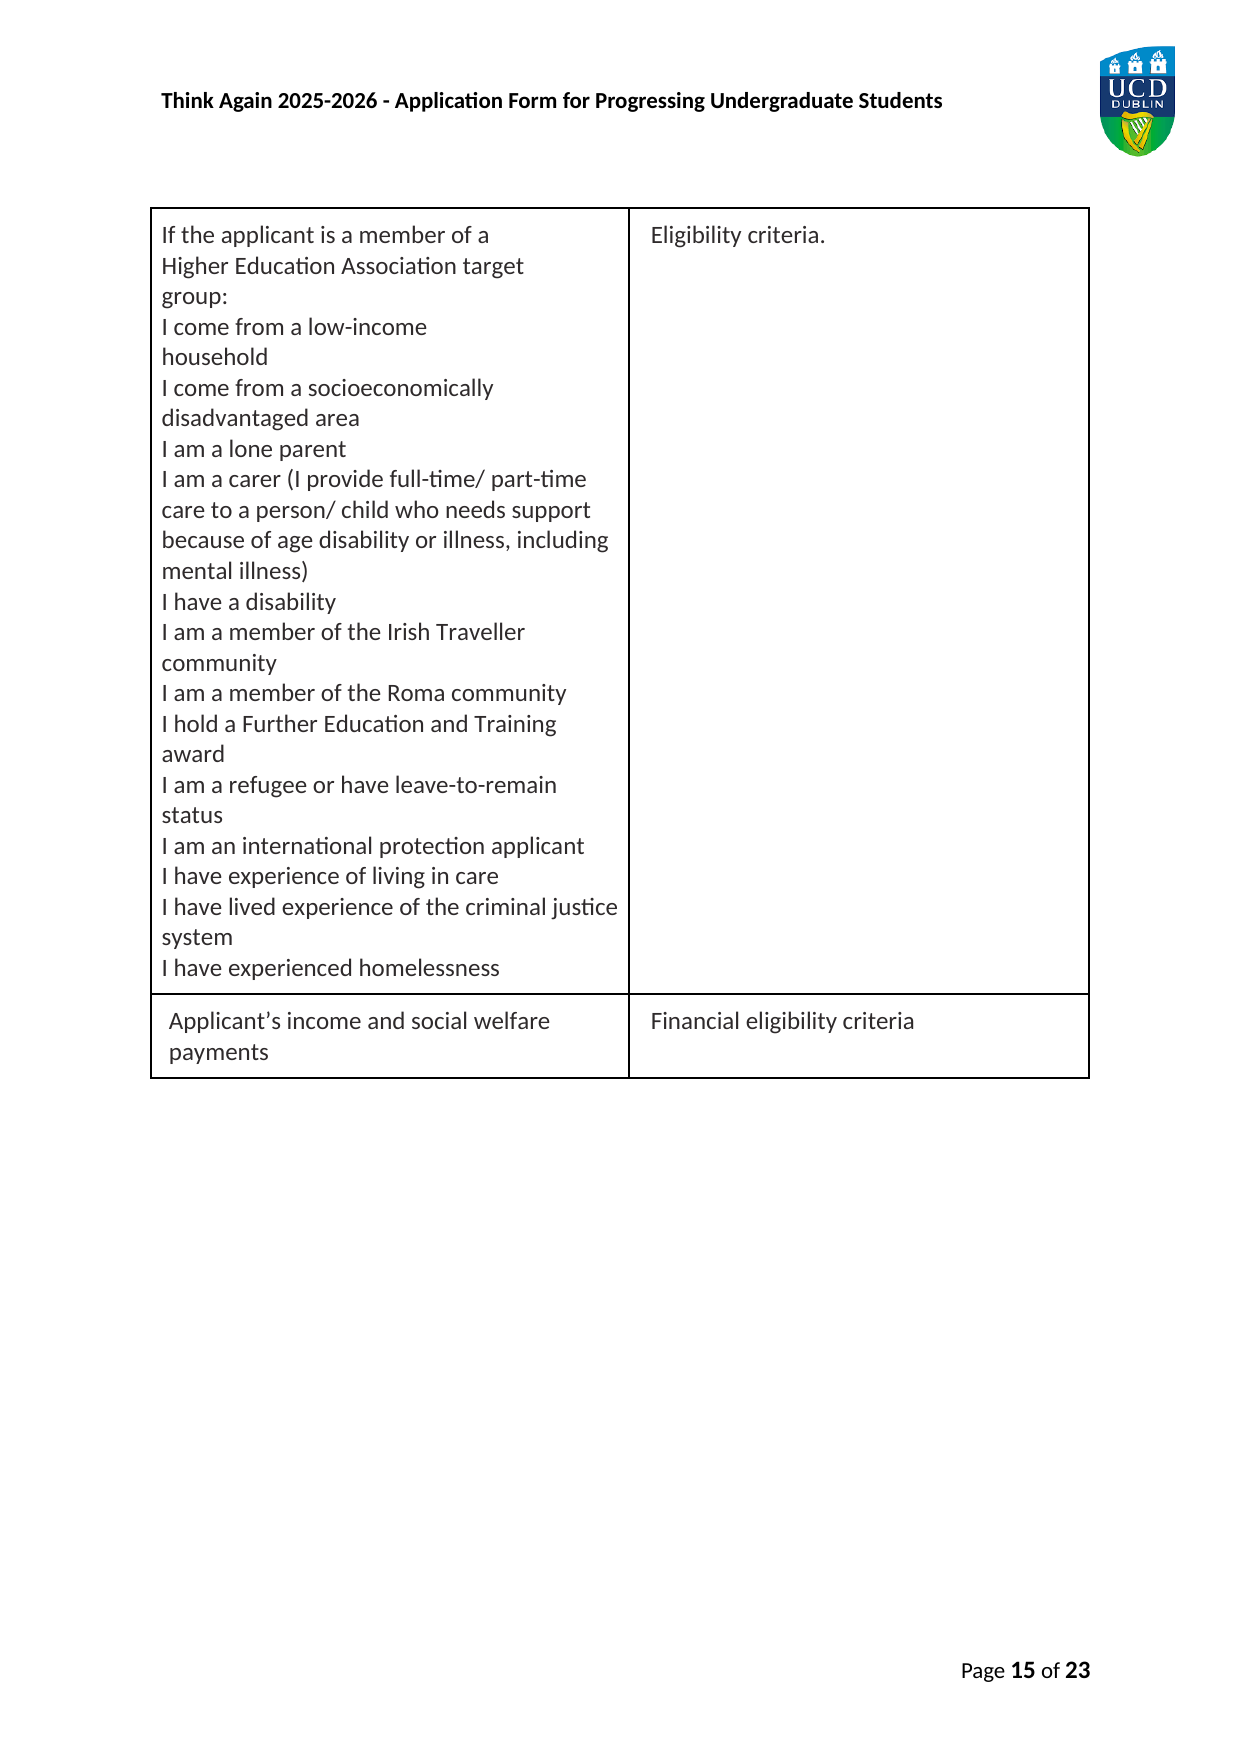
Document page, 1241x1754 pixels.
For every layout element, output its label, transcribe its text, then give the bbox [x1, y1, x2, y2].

table_cell Financial eligibility criteria [630, 995, 1088, 1077]
table_cell Applicant’s income and social welfare payments [152, 995, 628, 1077]
table_cell Eligibility criteria. [630, 209, 1088, 993]
picture [1081, 41, 1202, 161]
table_cell If the applicant is a member of a Higher Education Association target group: I come from a low-income household I come from a socioeconomically disadvantaged area I am a lone parent I am a carer (I provide full-time/ part-time care to a person/ child who needs support because of age disability or illness, including mental illness) I have a disability I am a member of the Irish Traveller community I am a member of the Roma community I hold a Further Education and Training award I am a refugee or have leave-to-remain status I am an international protection applicant I have experience of living in care I have lived experience of the criminal justice system I have experienced homelessness [152, 209, 628, 993]
